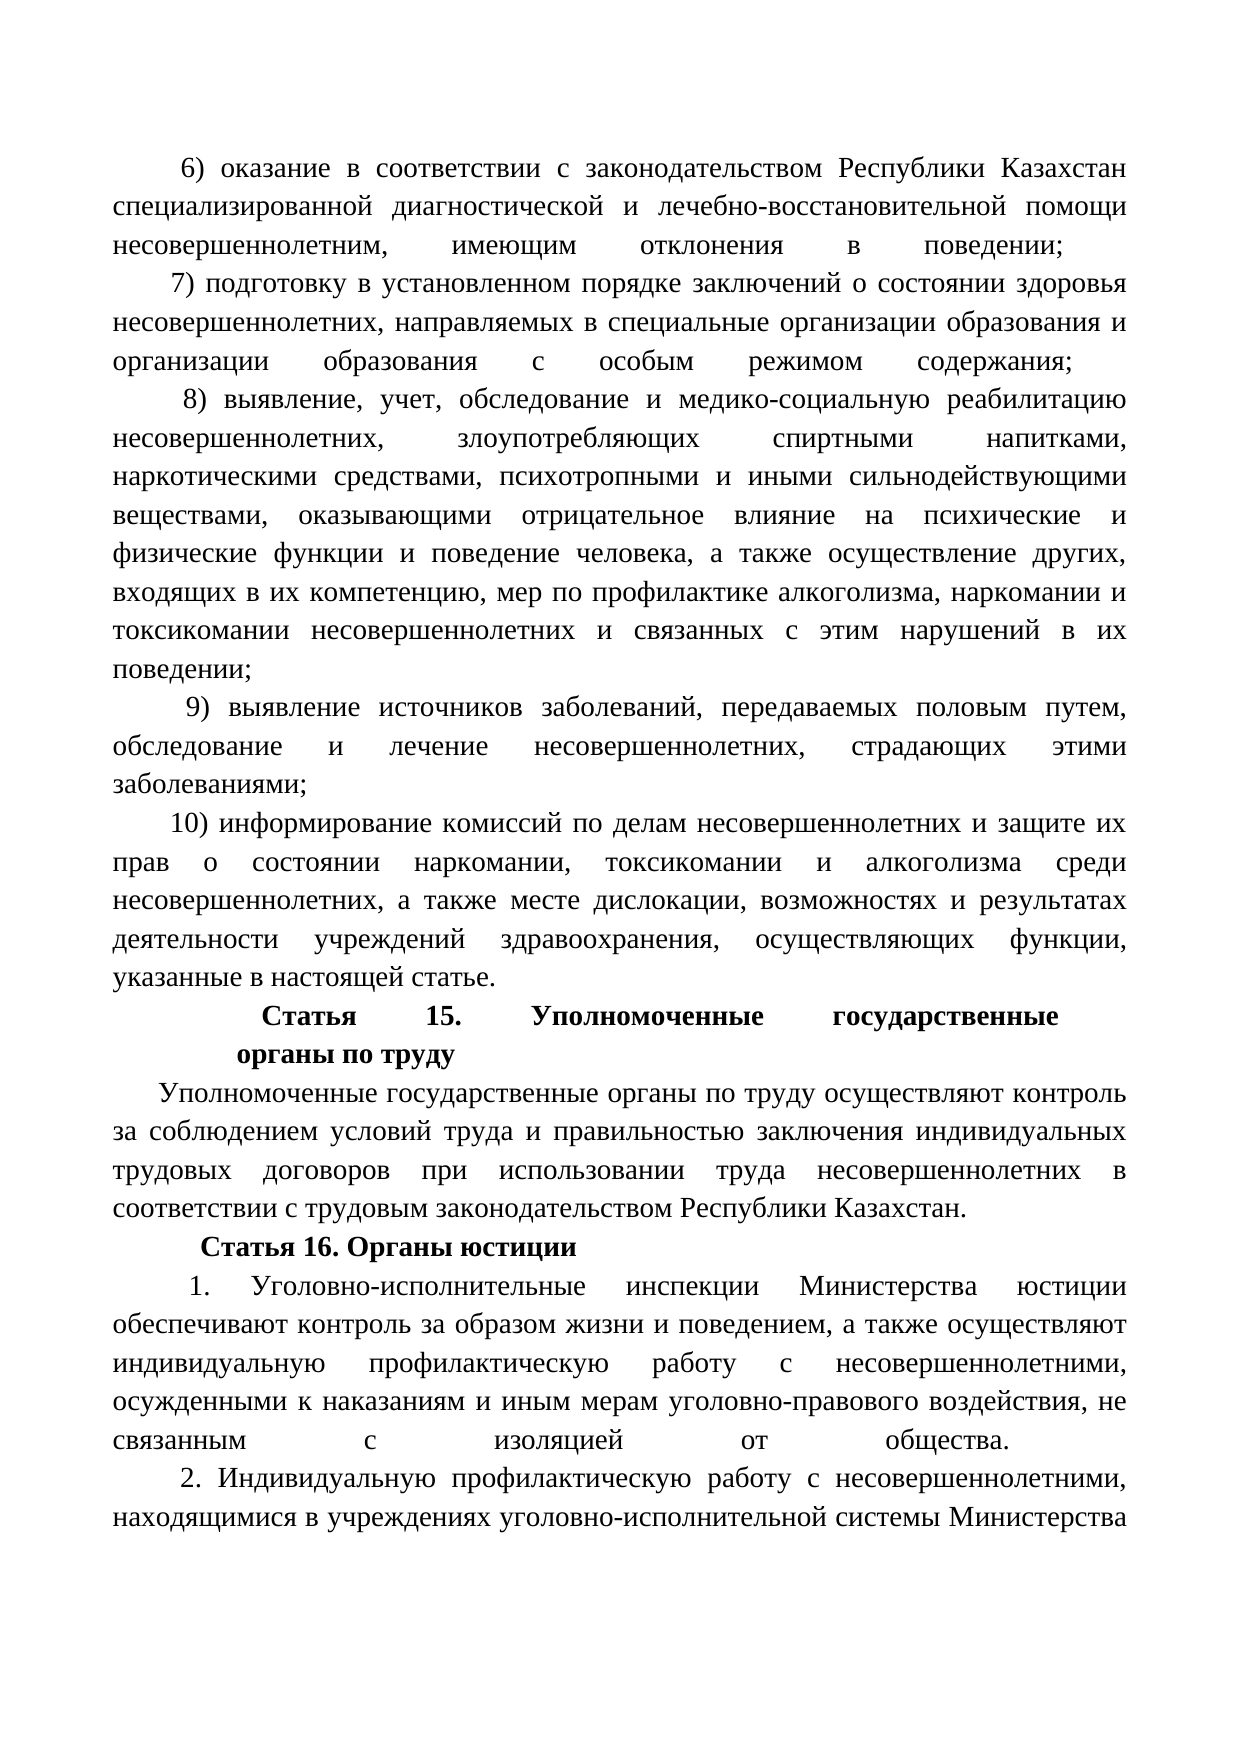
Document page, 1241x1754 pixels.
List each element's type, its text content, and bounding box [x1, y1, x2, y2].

text Статья 15. Уполномоченные государственные органы по труду [112, 998, 1128, 1070]
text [112, 150, 1128, 993]
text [112, 1268, 1128, 1532]
text Уполномоченные государственные органы по труду осуществляют контроль за соблюдением условий труда и правильностью заключения индивидуальных трудовых договоров при использовании труда несовершеннолетних в соответствии с трудовым законодательством Республики Казахстан. [112, 1075, 1128, 1224]
text Статья 16. Органы юстиции [112, 1229, 1128, 1263]
